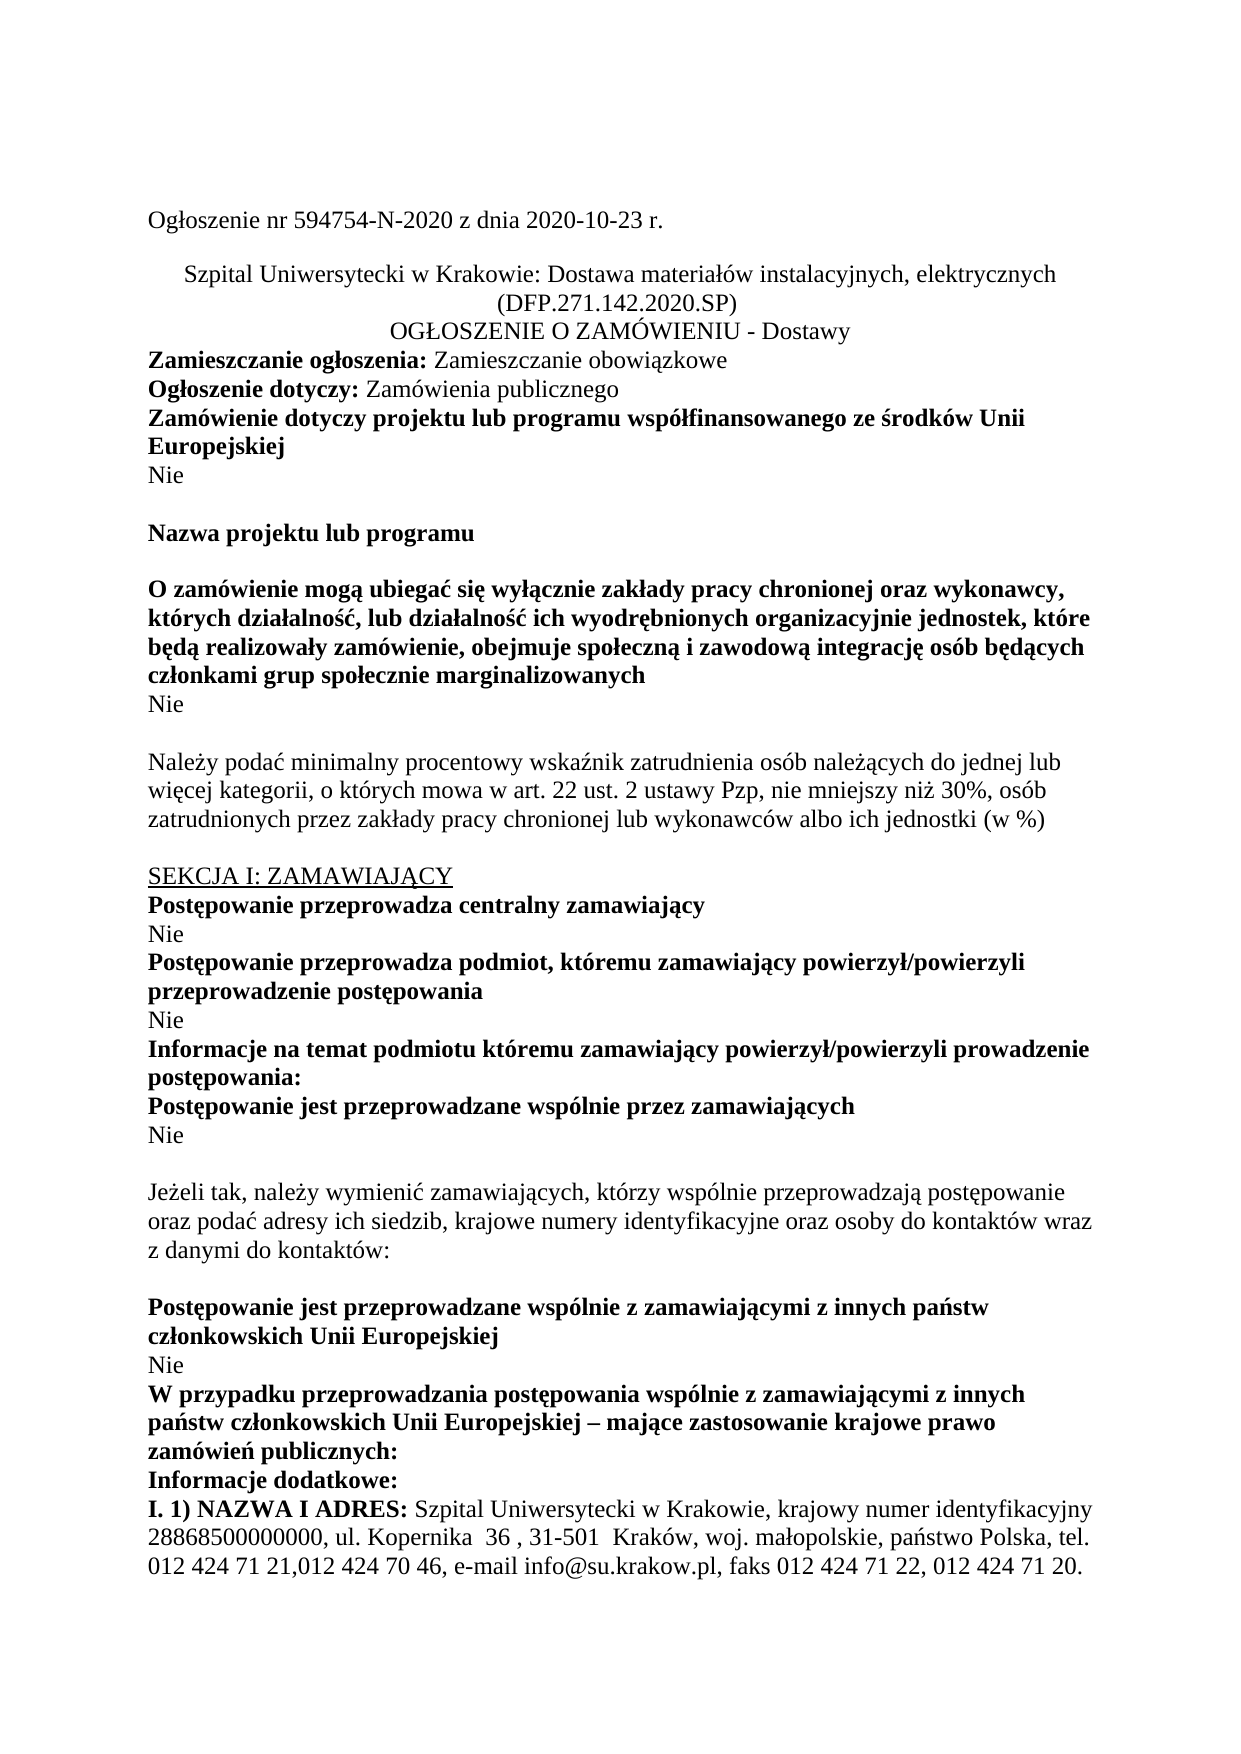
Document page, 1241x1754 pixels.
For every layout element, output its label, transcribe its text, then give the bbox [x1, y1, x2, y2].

text Postępowanie przeprowadza centralny zamawiający [148, 890, 1093, 919]
text Nie [148, 919, 1093, 947]
text Zamieszczanie ogłoszenia: Zamieszczanie obowiązkowe [148, 345, 1093, 374]
text Szpital Uniwersytecki w Krakowie: Dostawa materiałów instalacyjnych, elektrycznych (DFP.271.142.2020.SP) OGŁOSZENIE O ZAMÓWIENIU - Dostawy [148, 259, 1093, 345]
text Należy podać minimalny procentowy wskaźnik zatrudnienia osób należących do jednej lub więcej kategorii, o których mowa w art. 22 ust. 2 ustawy Pzp, nie mniejszy niż 30%, osób zatrudnionych przez zakłady pracy chronionej lub wykonawców albo ich jednostki (w %) [148, 718, 1093, 861]
text Nie [148, 1350, 1093, 1379]
text SEKCJA I: ZAMAWIAJĄCY [148, 861, 1093, 890]
text W przypadku przeprowadzania postępowania wspólnie z zamawiającymi z innych państw członkowskich Unii Europejskiej – mające zastosowanie krajowe prawo zamówień publicznych: Informacje dodatkowe: [148, 1379, 1093, 1494]
text Nie [148, 1120, 1093, 1149]
text Postępowanie przeprowadza podmiot, któremu zamawiający powierzył/powierzyli przeprowadzenie postępowania [148, 947, 1093, 1005]
text O zamówienie mogą ubiegać się wyłącznie zakłady pracy chronionej oraz wykonawcy, których działalność, lub działalność ich wyodrębnionych organizacyjnie jednostek, które będą realizowały zamówienie, obejmuje społeczną i zawodową integrację osób będących członkami grup społecznie marginalizowanych [148, 574, 1093, 689]
text Nie [148, 460, 1093, 489]
text Jeżeli tak, należy wymienić zamawiających, którzy wspólnie przeprowadzają postępowanie oraz podać adresy ich siedzib, krajowe numery identyfikacyjne oraz osoby do kontaktów wraz z danymi do kontaktów: Postępowanie jest przeprowadzane wspólnie z zamawiającymi z innych państw członkowskich Unii Europejskiej [148, 1149, 1093, 1350]
text Informacje na temat podmiotu któremu zamawiający powierzył/powierzyli prowadzenie postępowania: Postępowanie jest przeprowadzane wspólnie przez zamawiających [148, 1034, 1093, 1120]
text Ogłoszenie dotyczy: Zamówienia publicznego [148, 374, 1093, 403]
text Nie [148, 689, 1093, 718]
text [148, 1494, 1093, 1580]
text Zamówienie dotyczy projektu lub programu współfinansowanego ze środków Unii Europejskiej [148, 403, 1093, 460]
text Nie [148, 1005, 1093, 1034]
text Nazwa projektu lub programu [148, 489, 1093, 574]
text Ogłoszenie nr 594754-N-2020 z dnia 2020-10-23 r. [148, 148, 1093, 234]
